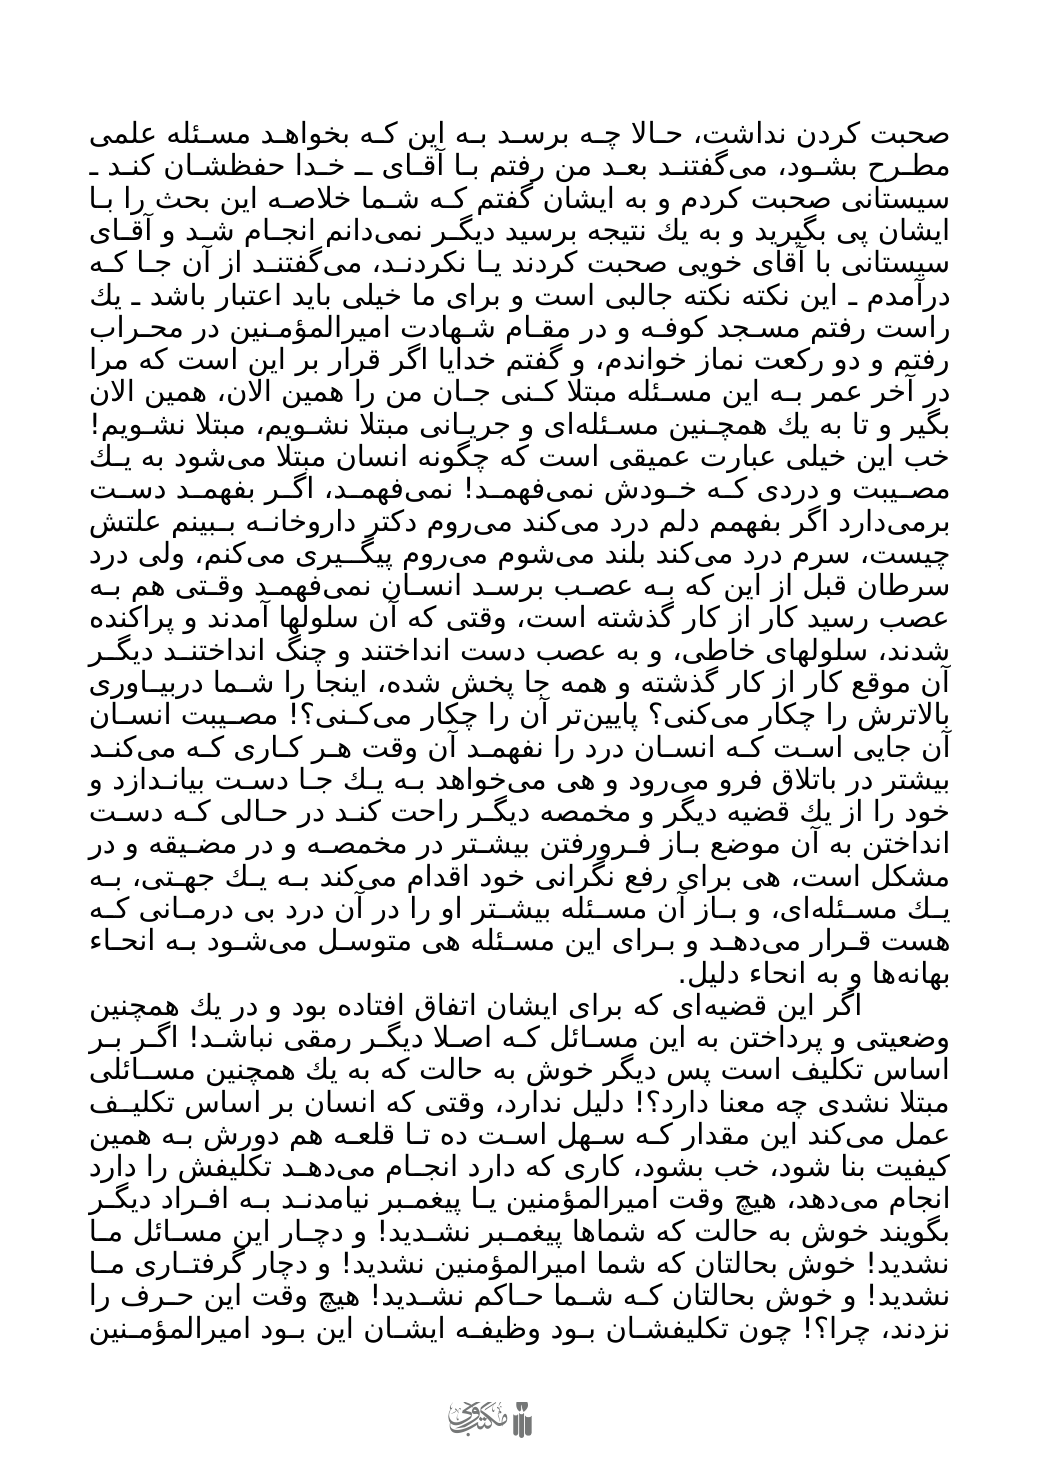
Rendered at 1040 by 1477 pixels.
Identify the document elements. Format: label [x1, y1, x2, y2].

text [89, 990, 951, 1345]
text [89, 118, 951, 990]
picture [443, 1402, 537, 1438]
